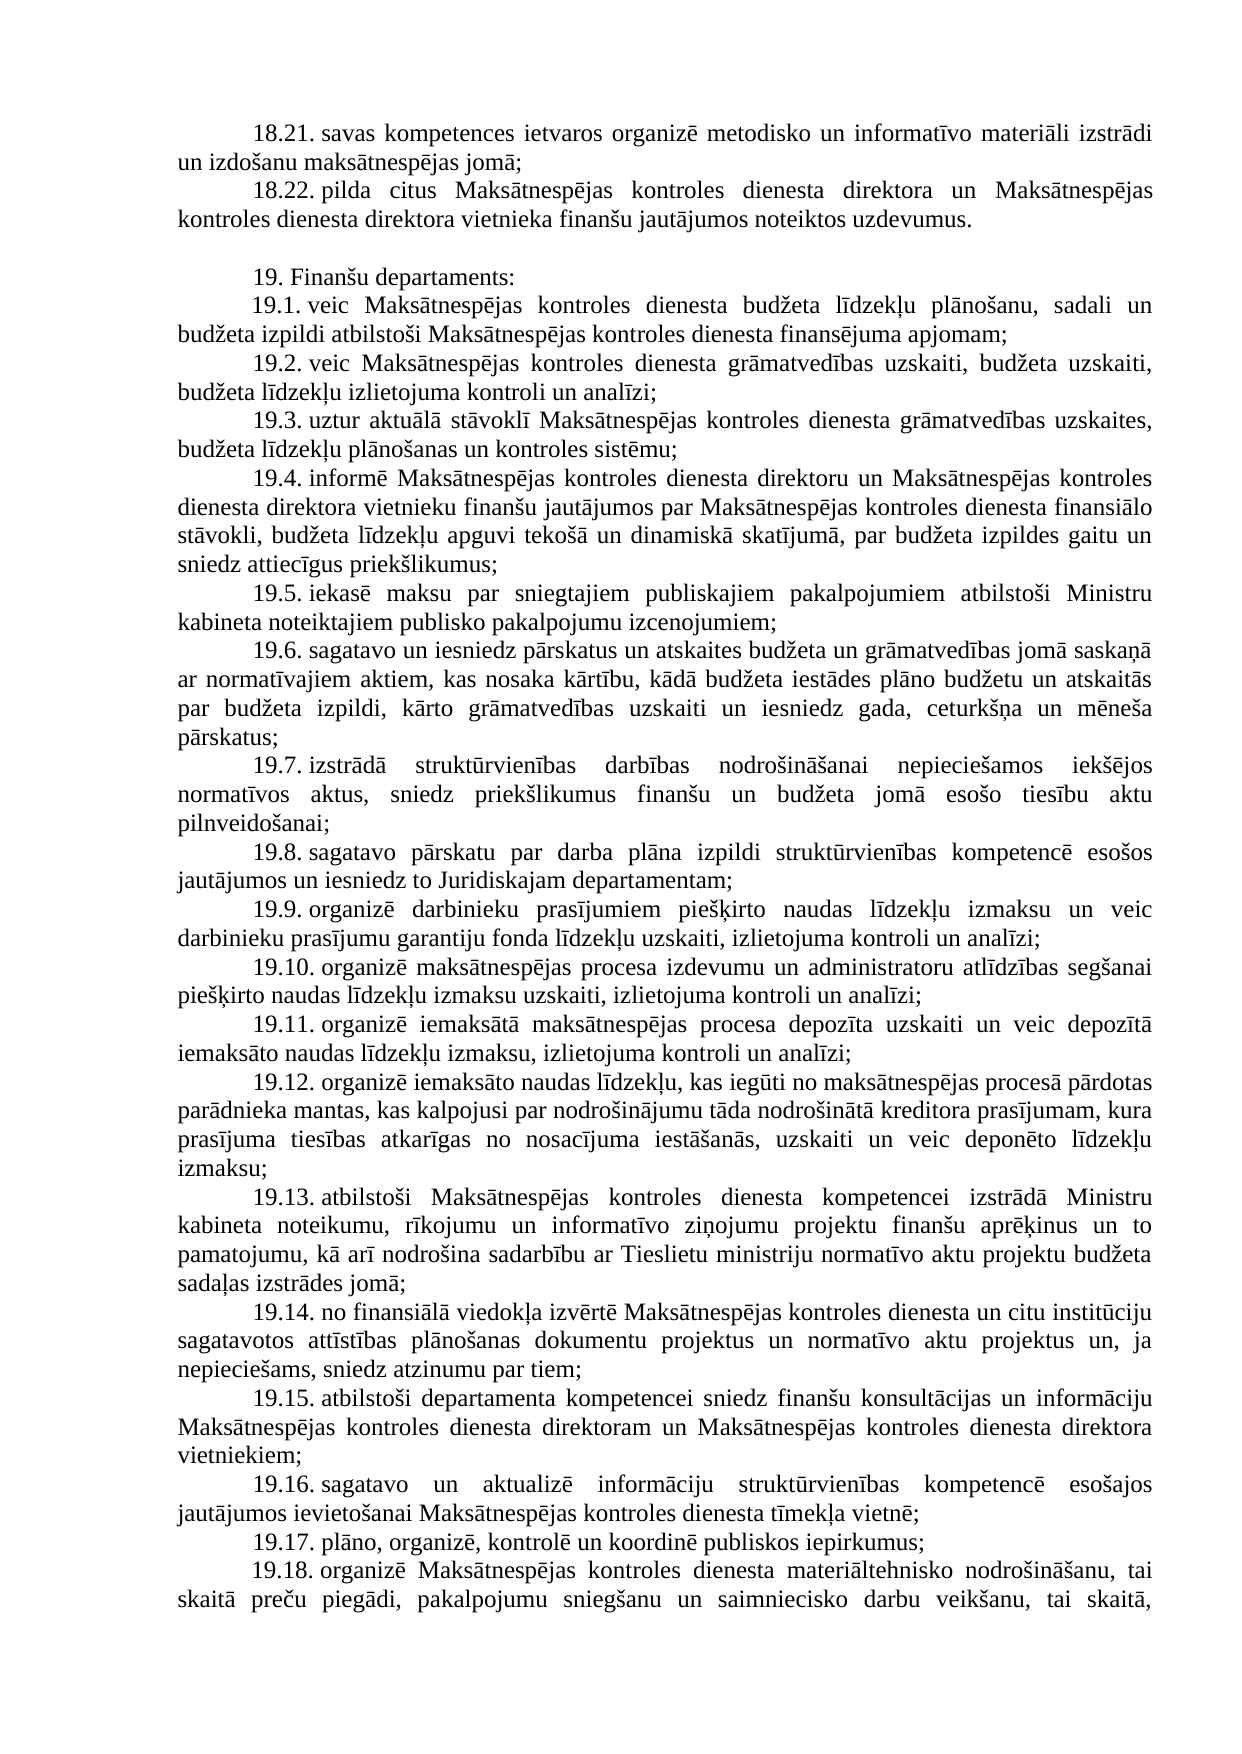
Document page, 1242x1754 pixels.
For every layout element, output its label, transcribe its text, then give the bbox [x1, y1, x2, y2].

text 19.4. informē Maksātnespējas kontroles dienesta direktoru un Maksātnespējas kontroles dienesta direktora vietnieku finanšu jautājumos par Maksātnespējas kontroles dienesta finansiālo stāvokli, budžeta līdzekļu apguvi tekošā un dinamiskā skatījumā, par budžeta izpildes gaitu un sniedz attiecīgus priekšlikumus; [177, 463, 1153, 578]
text 18.22. pilda citus Maksātnespējas kontroles dienesta direktora un Maksātnespējas kontroles dienesta direktora vietnieka finanšu jautājumos noteiktos uzdevumus. [177, 176, 1153, 233]
text 19.8. sagatavo pārskatu par darba plāna izpildi struktūrvienības kompetencē esošos jautājumos un iesniedz to Juridiskajam departamentam; [177, 837, 1153, 894]
text 19.12. organizē iemaksāto naudas līdzekļu, kas iegūti no maksātnespējas procesā pārdotas parādnieka mantas, kas kalpojusi par nodrošinājumu tāda nodrošinātā kreditora prasījumam, kura prasījuma tiesības atkarīgas no nosacījuma iestāšanās, uzskaiti un veic deponēto līdzekļu izmaksu; [177, 1067, 1153, 1182]
text 19.17. plāno, organizē, kontrolē un koordinē publiskos iepirkumus; [177, 1527, 1153, 1556]
text 19.15. atbilstoši departamenta kompetencei sniedz finanšu konsultācijas un informāciju Maksātnespējas kontroles dienesta direktoram un Maksātnespējas kontroles dienesta direktora vietniekiem; [177, 1383, 1153, 1469]
text 19.1. veic Maksātnespējas kontroles dienesta budžeta līdzekļu plānošanu, sadali un budžeta izpildi atbilstoši Maksātnespējas kontroles dienesta finansējuma apjomam; [177, 291, 1153, 348]
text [177, 1556, 1153, 1613]
text 19.2. veic Maksātnespējas kontroles dienesta grāmatvedības uzskaiti, budžeta uzskaiti, budžeta līdzekļu izlietojuma kontroli un analīzi; [177, 348, 1153, 406]
text 19. Finanšu departaments: [177, 262, 1153, 291]
text 19.14. no finansiālā viedokļa izvērtē Maksātnespējas kontroles dienesta un citu institūciju sagatavotos attīstības plānošanas dokumentu projektus un normatīvo aktu projektus un, ja nepieciešams, sniedz atzinumu par tiem; [177, 1297, 1153, 1383]
text 19.7. izstrādā struktūrvienības darbības nodrošināšanai nepieciešamos iekšējos normatīvos aktus, sniedz priekšlikumus finanšu un budžeta jomā esošo tiesību aktu pilnveidošanai; [177, 751, 1153, 837]
text 19.6. sagatavo un iesniedz pārskatus un atskaites budžeta un grāmatvedības jomā saskaņā ar normatīvajiem aktiem, kas nosaka kārtību, kādā budžeta iestādes plāno budžetu un atskaitās par budžeta izpildi, kārto grāmatvedības uzskaiti un iesniedz gada, ceturkšņa un mēneša pārskatus; [177, 636, 1153, 751]
text 19.16. sagatavo un aktualizē informāciju struktūrvienības kompetencē esošajos jautājumos ievietošanai Maksātnespējas kontroles dienesta tīmekļa vietnē; [177, 1469, 1153, 1527]
text 19.11. organizē iemaksātā maksātnespējas procesa depozīta uzskaiti un veic depozītā iemaksāto naudas līdzekļu izmaksu, izlietojuma kontroli un analīzi; [177, 1009, 1153, 1067]
text 19.13. atbilstoši Maksātnespējas kontroles dienesta kompetencei izstrādā Ministru kabineta noteikumu, rīkojumu un informatīvo ziņojumu projektu finanšu aprēķinus un to pamatojumu, kā arī nodrošina sadarbību ar Tieslietu ministriju normatīvo aktu projektu budžeta sadaļas izstrādes jomā; [177, 1182, 1153, 1297]
text 19.3. uztur aktuālā stāvoklī Maksātnespējas kontroles dienesta grāmatvedības uzskaites, budžeta līdzekļu plānošanas un kontroles sistēmu; [177, 406, 1153, 463]
text 19.5. iekasē maksu par sniegtajiem publiskajiem pakalpojumiem atbilstoši Ministru kabineta noteiktajiem publisko pakalpojumu izcenojumiem; [177, 578, 1153, 636]
text 18.21. savas kompetences ietvaros organizē metodisko un informatīvo materiāli izstrādi un izdošanu maksātnespējas jomā; [177, 118, 1153, 176]
text 19.9. organizē darbinieku prasījumiem piešķirto naudas līdzekļu izmaksu un veic darbinieku prasījumu garantiju fonda līdzekļu uzskaiti, izlietojuma kontroli un analīzi; [177, 894, 1153, 952]
text 19.10. organizē maksātnespējas procesa izdevumu un administratoru atlīdzības segšanai piešķirto naudas līdzekļu izmaksu uzskaiti, izlietojuma kontroli un analīzi; [177, 952, 1153, 1009]
